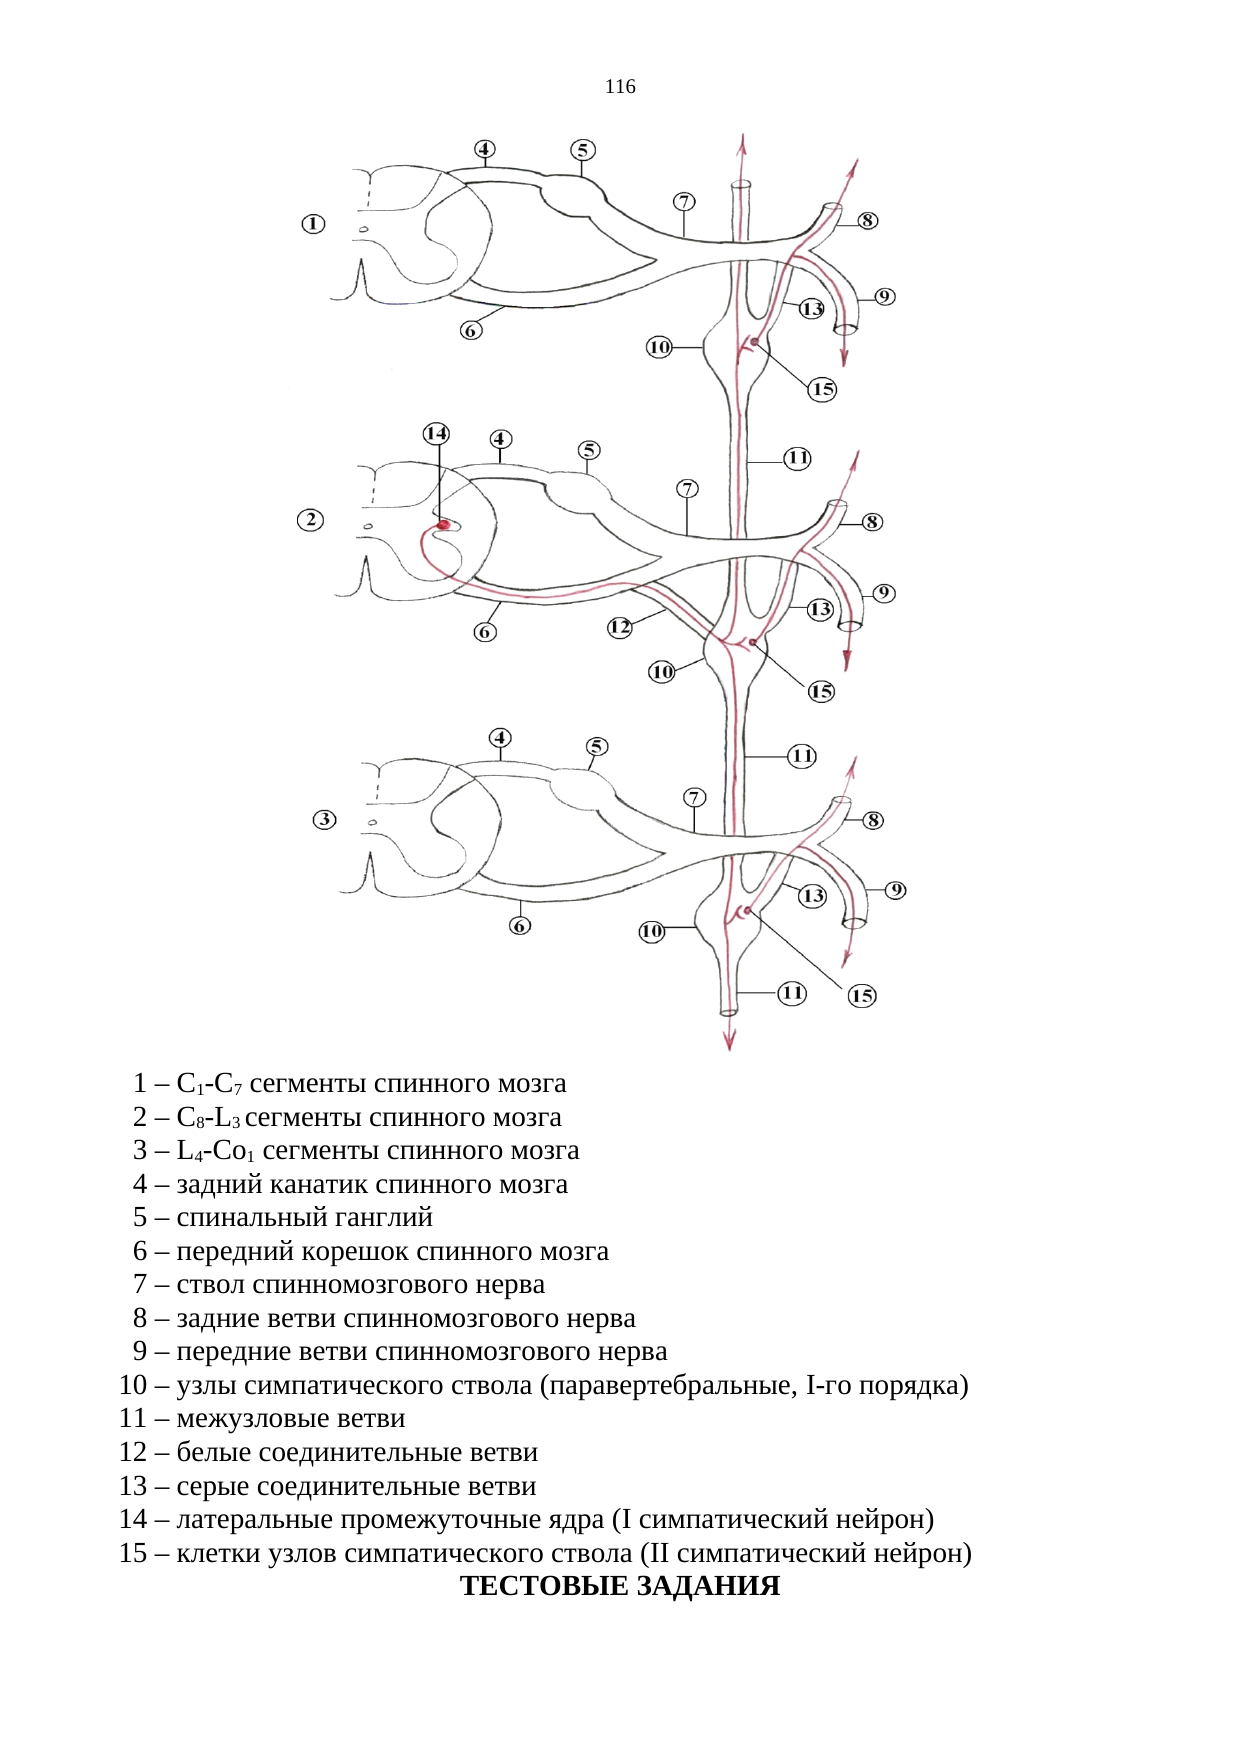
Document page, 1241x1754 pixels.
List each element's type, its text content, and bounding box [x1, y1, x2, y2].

text 9 – передние ветви спинномозгового нерва [118, 1333, 1122, 1367]
text 2 – С8-L3 сегменты спинного мозга [118, 1099, 1122, 1132]
text 15 – клетки узлов симпатического ствола (II симпатический нейрон) [118, 1535, 1122, 1568]
text 12 – белые соединительные ветви [118, 1434, 1122, 1468]
text 10 – узлы симпатического ствола (паравертебральные, I-го порядка) [118, 1367, 1122, 1401]
text 6 – передний корешок спинного мозга [118, 1233, 1122, 1266]
text 1 – С1-С7 сегменты спинного мозга [118, 1065, 1122, 1099]
text 8 – задние ветви спинномозгового нерва [118, 1300, 1122, 1333]
text 14 – латеральные промежуточные ядра (I симпатический нейрон) [118, 1501, 1122, 1535]
text 13 – серые соединительные ветви [118, 1468, 1122, 1501]
text 7 – ствол спинномозгового нерва [118, 1266, 1122, 1300]
text 3 – L4-Co1 сегменты спинного мозга [118, 1132, 1122, 1166]
text 4 – задний канатик спинного мозга [118, 1166, 1122, 1199]
picture [214, 122, 1026, 1054]
text ТЕСТОВЫЕ ЗАДАНИЯ [118, 1568, 1122, 1602]
text 5 – спинальный ганглий [118, 1199, 1122, 1233]
text 11 – межузловые ветви [118, 1401, 1122, 1434]
